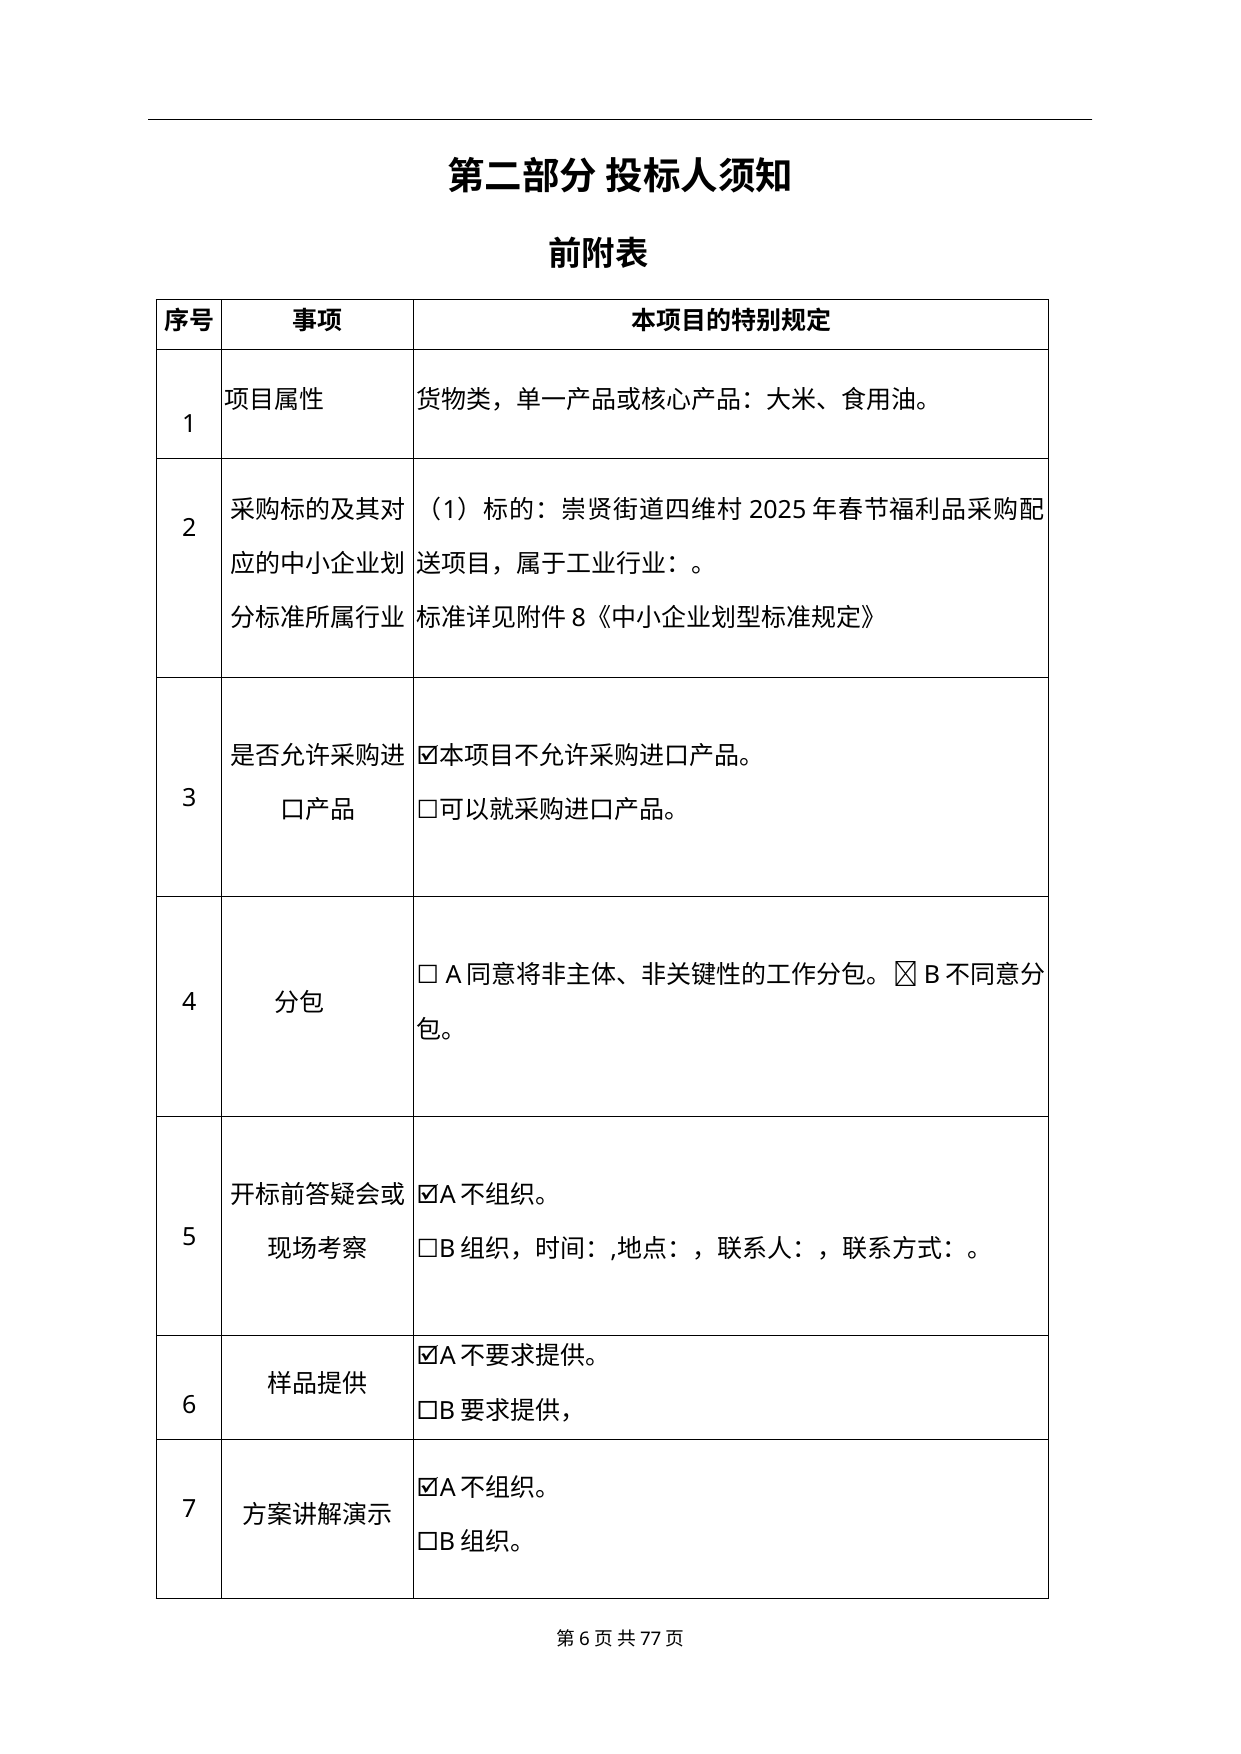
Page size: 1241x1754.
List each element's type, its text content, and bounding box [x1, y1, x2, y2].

table_cell 5 [157, 1117, 221, 1335]
text 第二部分 投标人须知 [148, 146, 1092, 200]
table_cell 采购标的及其对应的中小企业划分标准所属行业 [222, 459, 413, 677]
table_cell 开标前答疑会或现场考察 [222, 1117, 413, 1335]
table_cell 4 [157, 897, 221, 1116]
text 前附表 [148, 227, 1092, 275]
table_cell ☐ A同意将非主体、非关键性的工作分包。 B不同意分包。 [414, 897, 1048, 1116]
table_cell 本项目不允许采购进口产品。 ☐可以就采购进口产品。 [414, 678, 1048, 896]
table_cell （1）标的：崇贤街道四维村2025年春节福利品采购配送项目，属于工业行业：。 标准详见附件8《中小企业划型标准规定》 [414, 459, 1048, 677]
table_cell A不组织。 ☐B组织，时间：,地点：，联系人：，联系方式：。 [414, 1117, 1048, 1335]
table_cell A不要求提供。 B要求提供， [414, 1336, 1048, 1439]
table_cell 2 [157, 459, 221, 677]
table_cell 6 [157, 1336, 221, 1439]
table_cell 分包 [222, 897, 413, 1116]
table_header 序号 [157, 300, 221, 349]
table_cell A不组织。 B组织。 [414, 1440, 1048, 1597]
table_cell 是否允许采购进口产品 [222, 678, 413, 896]
table_cell 3 [157, 678, 221, 896]
table_header 本项目的特别规定 [414, 300, 1048, 349]
table_cell 货物类，单一产品或核心产品：大米、食用油。 [414, 350, 1048, 458]
table_cell 1 [157, 350, 221, 458]
table_header 事项 [222, 300, 413, 349]
table_cell 方案讲解演示 [222, 1440, 413, 1597]
table_cell 项目属性 [222, 350, 413, 458]
table_cell 7 [157, 1440, 221, 1597]
table_cell 样品提供 [222, 1336, 413, 1439]
